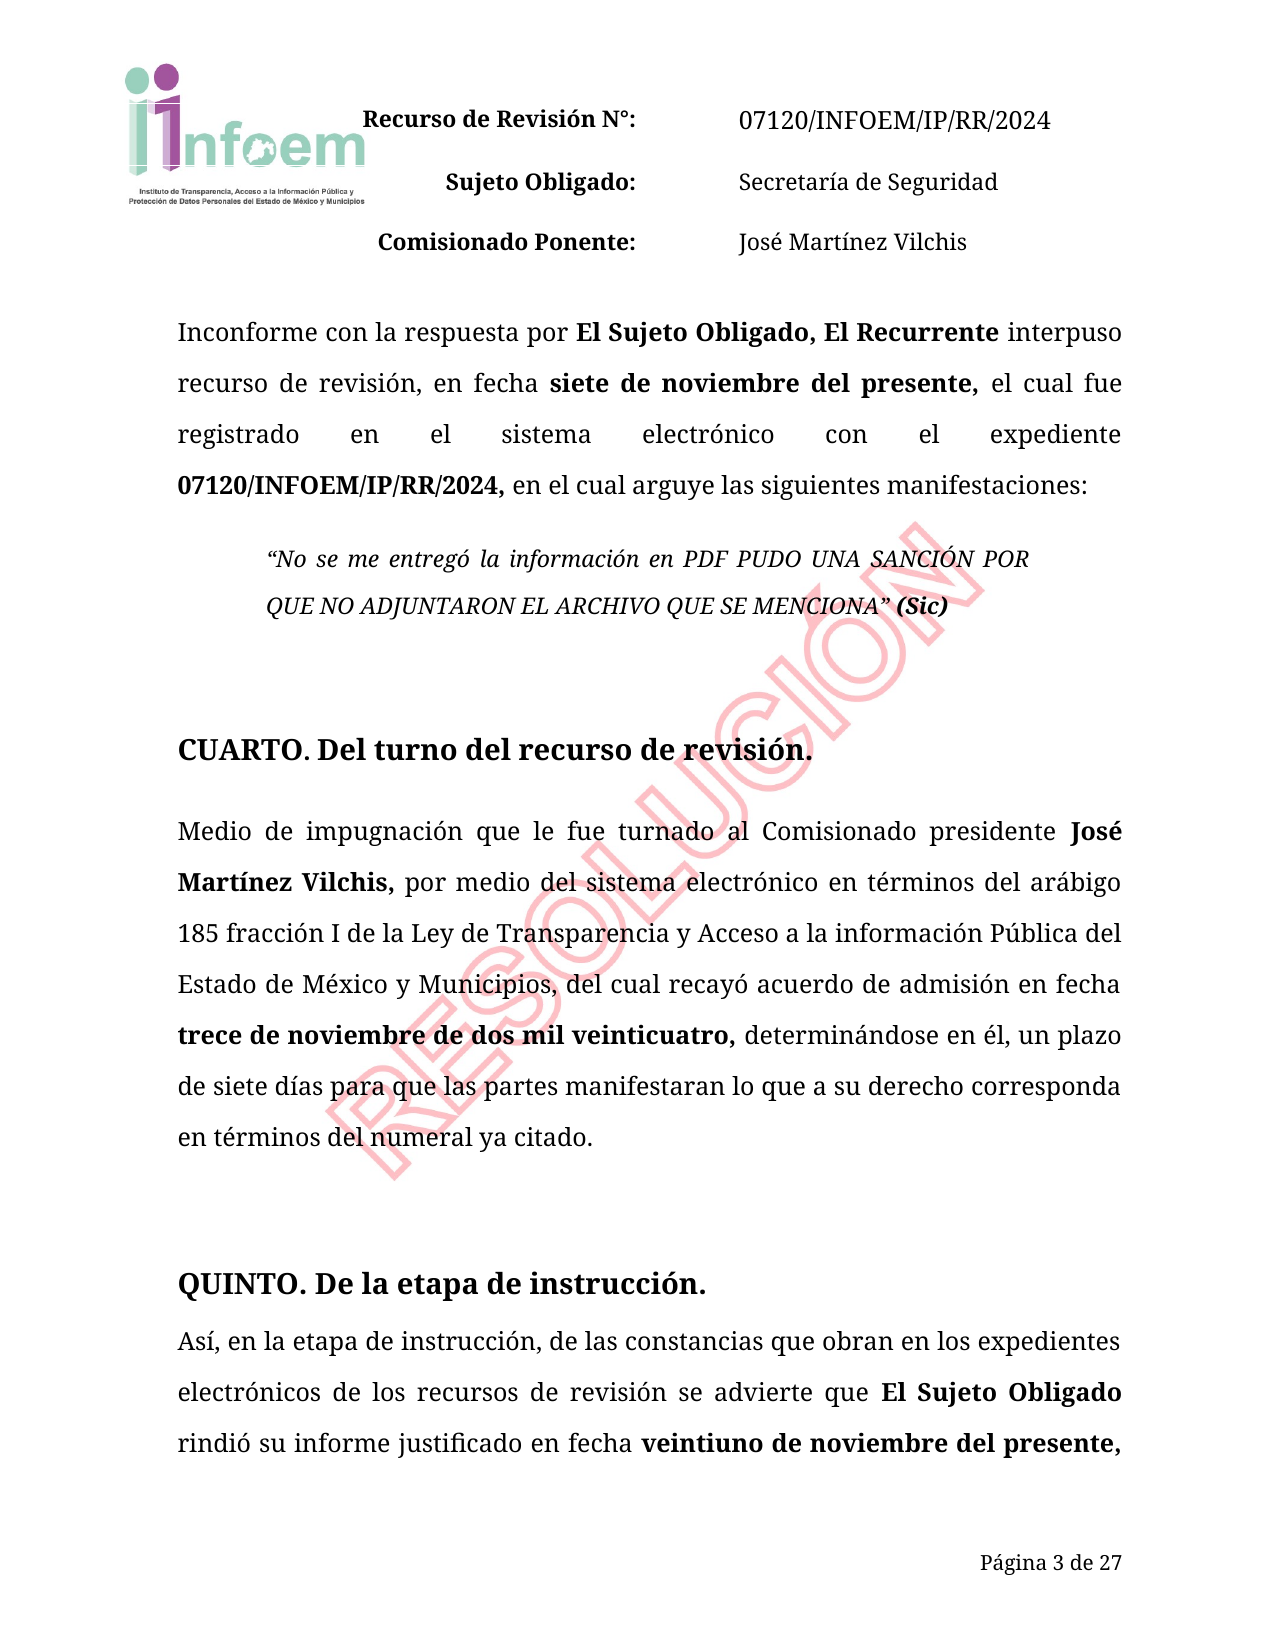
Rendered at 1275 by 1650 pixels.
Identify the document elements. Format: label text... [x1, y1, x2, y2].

picture [6, 3, 1271, 1650]
text Medio de impugnación que le fue turnado al Comisionado presidente José Martínez Vilchis, por medio del sistema electrónico en términos del arábigo 185 fracción I de la Ley de Transparencia y Acceso a la información Pública del Estado de México y Municipios, del cual recayó acuerdo de admisión en fecha trece de noviembre de dos mil veinticuatro, determinándose en él, un plazo de siete días para que las partes manifestaran lo que a su derecho corresponda en términos del numeral ya citado. [177, 814, 1122, 1154]
text CUARTO. Del turno del recurso de revisión. [177, 729, 1122, 769]
text “No se me entregó la información en PDF PUDO UNA SANCIÓN POR QUE NO ADJUNTARON EL ARCHIVO QUE SE MENCIONA” (Sic) [266, 543, 1033, 622]
list QUINTO. De la etapa de instrucción. [177, 1264, 1122, 1303]
text Inconforme con la respuesta por El Sujeto Obligado, El Recurrente interpuso recurso de revisión, en fecha siete de noviembre del presente, el cual fue registrado en el sistema electrónico con el expediente 07120/INFOEM/IP/RR/2024, en el cual arguye las siguientes manifestaciones: [177, 314, 1122, 501]
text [177, 1323, 1122, 1459]
